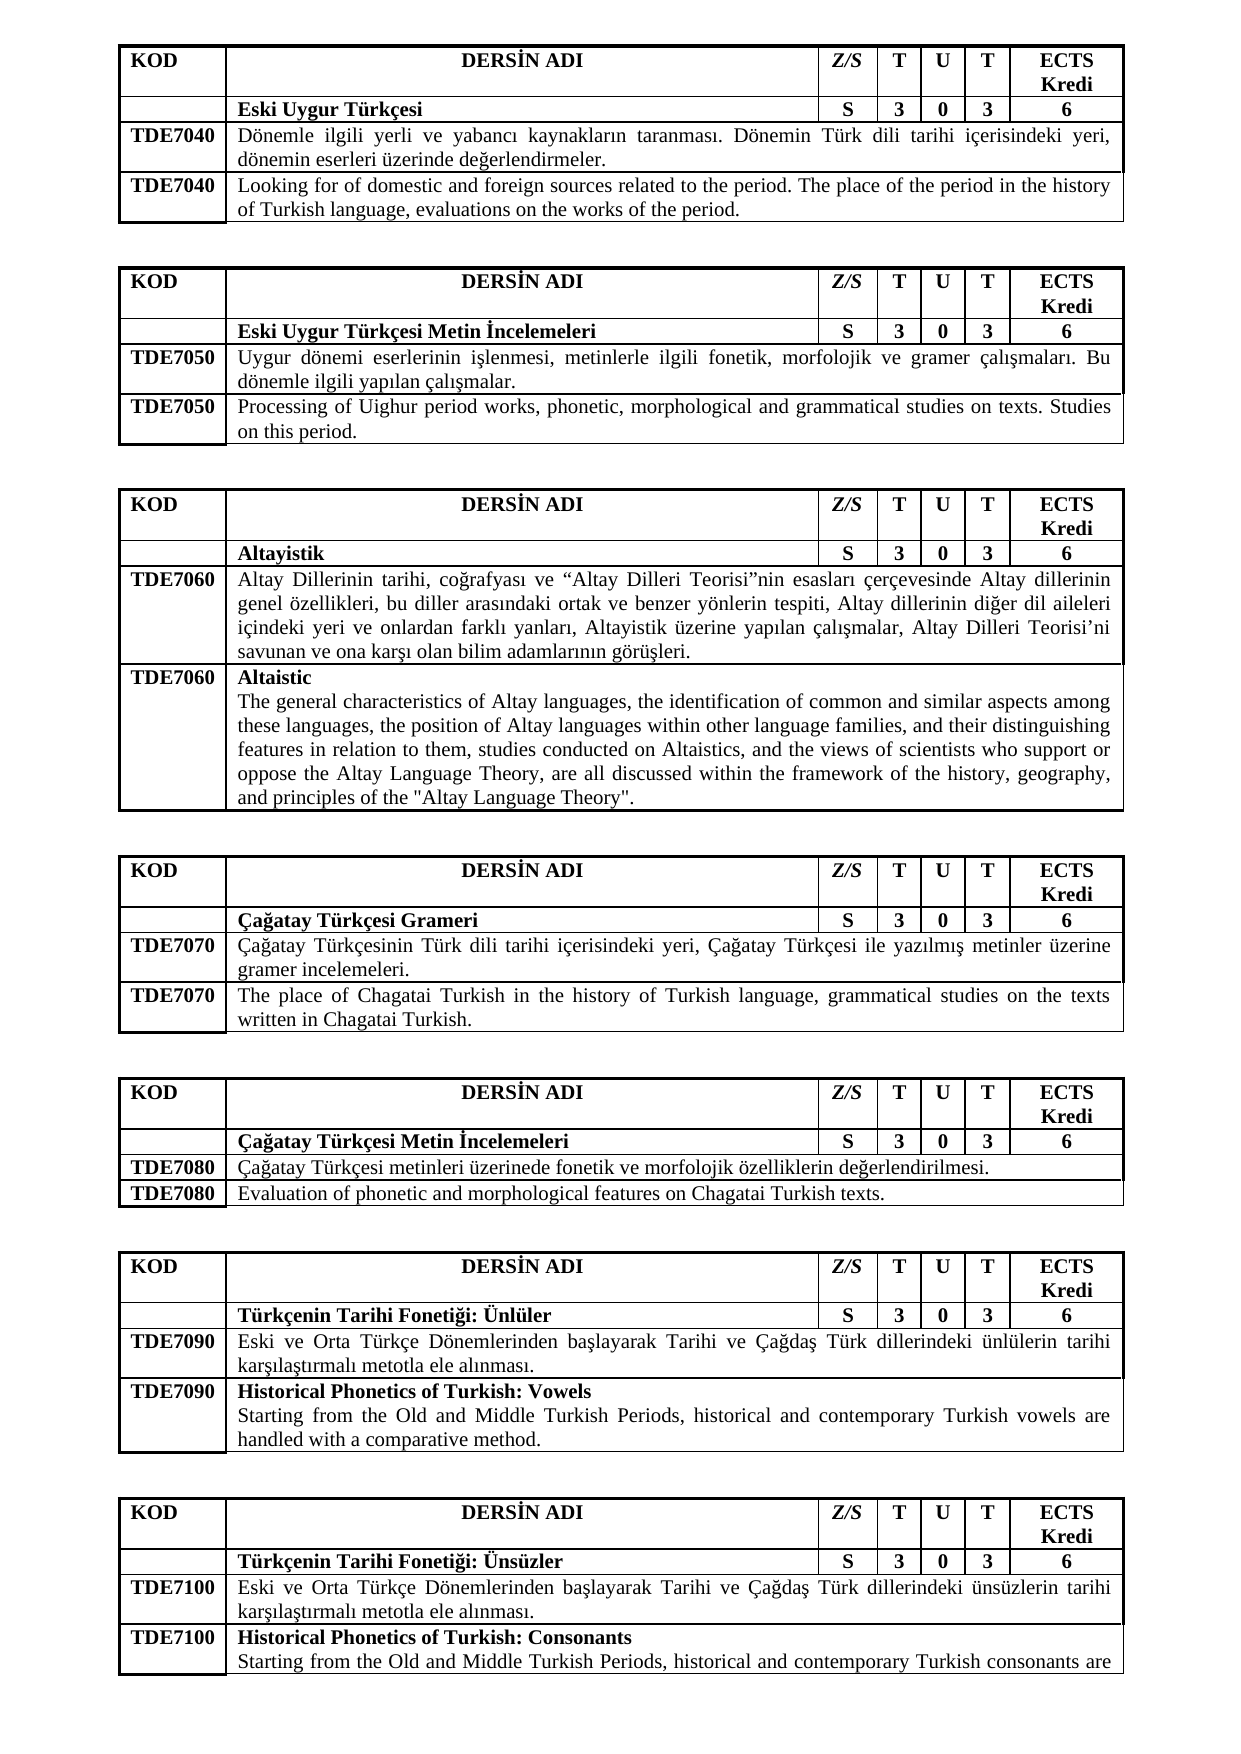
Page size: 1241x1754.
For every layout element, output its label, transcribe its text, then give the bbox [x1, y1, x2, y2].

table_cell 3 [878, 1130, 920, 1153]
table_header Z/S [819, 1500, 877, 1548]
table_cell S [819, 1303, 877, 1327]
table_cell 3 [966, 908, 1009, 932]
table_header U [922, 48, 964, 96]
table_cell 0 [922, 1303, 964, 1327]
table_cell TDE7060 [121, 567, 225, 663]
table_cell Looking for of domestic and foreign sources related to the period. The place of the period in the history of Turkish language, evaluations on the works of the period. [227, 171, 1123, 221]
table_header Z/S [819, 270, 877, 318]
table_cell 3 [878, 97, 920, 121]
table_header U [922, 491, 964, 539]
table_header ECTS Kredi [1011, 858, 1122, 906]
table_cell 6 [1011, 908, 1122, 932]
table_cell 6 [1011, 1303, 1122, 1327]
table_cell Çağatay Türkçesi Grameri [227, 908, 818, 932]
table_cell [121, 908, 225, 932]
table_cell S [819, 1550, 877, 1573]
table_cell Historical Phonetics of Turkish: Vowels Starting from the Old and Middle Turkish Periods, historical and contemporary Turkish vowels are handled with a comparative method. [227, 1377, 1123, 1451]
table_cell TDE7080 [121, 1155, 225, 1179]
table_cell Uygur dönemi eserlerinin işlenmesi, metinlerle ilgili fonetik, morfolojik ve gramer çalışmaları. Bu dönemle ilgili yapılan çalışmalar. [227, 345, 1122, 393]
table_cell 3 [966, 97, 1009, 121]
table_cell TDE7050 [121, 345, 225, 393]
table_cell 3 [878, 908, 920, 932]
table_cell Çağatay Türkçesi metinleri üzerinede fonetik ve morfolojik özelliklerin değerlendirilmesi. [227, 1155, 1122, 1179]
table_header U [922, 1500, 964, 1548]
table_header KOD [121, 1080, 225, 1128]
table_cell Eski ve Orta Türkçe Dönemlerinden başlayarak Tarihi ve Çağdaş Türk dillerindeki ünsüzlerin tarihi karşılaştırmalı metotla ele alınması. [227, 1575, 1122, 1623]
table_cell 0 [922, 97, 964, 121]
table_cell TDE7090 [121, 1329, 225, 1377]
table_header U [922, 1080, 964, 1128]
table_header DERSİN ADI [227, 491, 818, 539]
table_header Z/S [819, 1080, 877, 1128]
table_header T [966, 858, 1009, 906]
table_header DERSİN ADI [227, 1080, 818, 1128]
table_header KOD [121, 1254, 225, 1302]
table_header KOD [121, 858, 225, 906]
table_cell S [819, 541, 877, 565]
table_cell 3 [966, 1130, 1009, 1153]
table_cell [121, 1130, 225, 1153]
table_header T [966, 48, 1009, 96]
table_cell 6 [1011, 541, 1122, 565]
table_cell Altay Dillerinin tarihi, coğrafyası ve “Altay Dilleri Teorisi”nin esasları çerçevesinde Altay dillerinin genel özellikleri, bu diller arasındaki ortak ve benzer yönlerin tespiti, Altay dillerinin diğer dil aileleri içindeki yeri ve onlardan farklı yanları, Altayistik üzerine yapılan çalışmalar, Altay Dilleri Teorisi’ni savunan ve ona karşı olan bilim adamlarının görüşleri. [227, 567, 1122, 663]
table_cell Altayistik [227, 541, 818, 565]
table_cell 6 [1011, 1130, 1122, 1153]
table_cell 3 [966, 319, 1009, 343]
table_header DERSİN ADI [227, 1254, 818, 1302]
table_cell Dönemle ilgili yerli ve yabancı kaynakların taranması. Dönemin Türk dili tarihi içerisindeki yeri, dönemin eserleri üzerinde değerlendirmeler. [227, 123, 1122, 171]
table_header U [922, 270, 964, 318]
table_header Z/S [819, 48, 877, 96]
table_header T [878, 858, 920, 906]
table_header T [966, 1254, 1009, 1302]
table_header T [878, 1500, 920, 1548]
table_header T [878, 48, 920, 96]
table_header KOD [121, 1500, 225, 1548]
table_cell Türkçenin Tarihi Fonetiği: Ünlüler [227, 1303, 818, 1327]
table_header ECTS Kredi [1011, 270, 1122, 318]
table_header ECTS Kredi [1011, 1500, 1122, 1548]
table_header Z/S [819, 1254, 877, 1302]
table_cell 3 [878, 319, 920, 343]
table_cell TDE7070 [121, 983, 225, 1031]
table_header T [878, 491, 920, 539]
table_cell Processing of Uighur period works, phonetic, morphological and grammatical studies on texts. Studies on this period. [227, 393, 1123, 443]
table_header T [966, 270, 1009, 318]
table_header T [966, 1500, 1009, 1548]
table_header KOD [121, 270, 225, 318]
table_header T [878, 270, 920, 318]
table_cell 3 [966, 541, 1009, 565]
table_cell 6 [1011, 319, 1122, 343]
table_header T [878, 1080, 920, 1128]
table_header DERSİN ADI [227, 48, 818, 96]
table_cell 0 [922, 908, 964, 932]
table_cell TDE7040 [121, 173, 225, 221]
table_cell 0 [922, 1130, 964, 1153]
table_cell [121, 97, 225, 121]
table_cell 3 [966, 1303, 1009, 1327]
table_header Z/S [819, 491, 877, 539]
table_cell The place of Chagatai Turkish in the history of Turkish language, grammatical studies on the texts written in Chagatai Turkish. [227, 981, 1123, 1031]
table_cell Evaluation of phonetic and morphological features on Chagatai Turkish texts. [227, 1179, 1123, 1205]
table_cell Eski Uygur Türkçesi [227, 97, 818, 121]
table_cell TDE7090 [121, 1379, 225, 1451]
table_cell Türkçenin Tarihi Fonetiği: Ünsüzler [227, 1550, 818, 1573]
table_header DERSİN ADI [227, 270, 818, 318]
table_header ECTS Kredi [1011, 1254, 1122, 1302]
table_header ECTS Kredi [1011, 491, 1122, 539]
table_header DERSİN ADI [227, 1500, 818, 1548]
table_cell Çağatay Türkçesi Metin İncelemeleri [227, 1130, 818, 1153]
table_header KOD [121, 48, 225, 96]
table_cell TDE7100 [121, 1575, 225, 1623]
table_cell S [819, 1130, 877, 1153]
table_cell Eski ve Orta Türkçe Dönemlerinden başlayarak Tarihi ve Çağdaş Türk dillerindeki ünlülerin tarihi karşılaştırmalı metotla ele alınması. [227, 1329, 1122, 1377]
table_cell [121, 1303, 225, 1327]
table_cell 3 [878, 541, 920, 565]
table_header DERSİN ADI [227, 858, 818, 906]
table_cell Çağatay Türkçesinin Türk dili tarihi içerisindeki yeri, Çağatay Türkçesi ile yazılmış metinler üzerine gramer incelemeleri. [227, 933, 1122, 981]
table_cell [121, 1550, 225, 1573]
table_cell [121, 319, 225, 343]
table_cell TDE7100 [121, 1625, 225, 1673]
table_cell S [819, 908, 877, 932]
table_cell TDE7040 [121, 123, 225, 171]
table_cell Eski Uygur Türkçesi Metin İncelemeleri [227, 319, 818, 343]
table_cell 3 [878, 1550, 920, 1573]
table_header T [966, 1080, 1009, 1128]
table_cell [121, 541, 225, 565]
table_header U [922, 1254, 964, 1302]
table_header KOD [121, 491, 225, 539]
table_cell S [819, 97, 877, 121]
table_cell TDE7080 [121, 1181, 225, 1205]
table_header T [878, 1254, 920, 1302]
table_header ECTS Kredi [1011, 48, 1122, 96]
table_cell 0 [922, 541, 964, 565]
table_cell 6 [1011, 97, 1122, 121]
table_cell Altaistic The general characteristics of Altay languages, the identification of common and similar aspects among these languages, the position of Altay languages within other language families, and their distinguishing features in relation to them, studies conducted on Altaistics, and the views of scientists who support or oppose the Altay Language Theory, are all discussed within the framework of the history, geography, and principles of the "Altay Language Theory". [227, 663, 1123, 809]
table_cell TDE7060 [121, 665, 225, 809]
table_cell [227, 1623, 1123, 1673]
table_cell 0 [922, 319, 964, 343]
table_cell 0 [922, 1550, 964, 1573]
table_cell S [819, 319, 877, 343]
table_cell 6 [1011, 1550, 1122, 1573]
table_cell TDE7070 [121, 933, 225, 981]
table_header T [966, 491, 1009, 539]
table_cell TDE7050 [121, 395, 225, 443]
table_cell 3 [966, 1550, 1009, 1573]
table_cell 3 [878, 1303, 920, 1327]
table_header U [922, 858, 964, 906]
table_header Z/S [819, 858, 877, 906]
table_header ECTS Kredi [1011, 1080, 1122, 1128]
